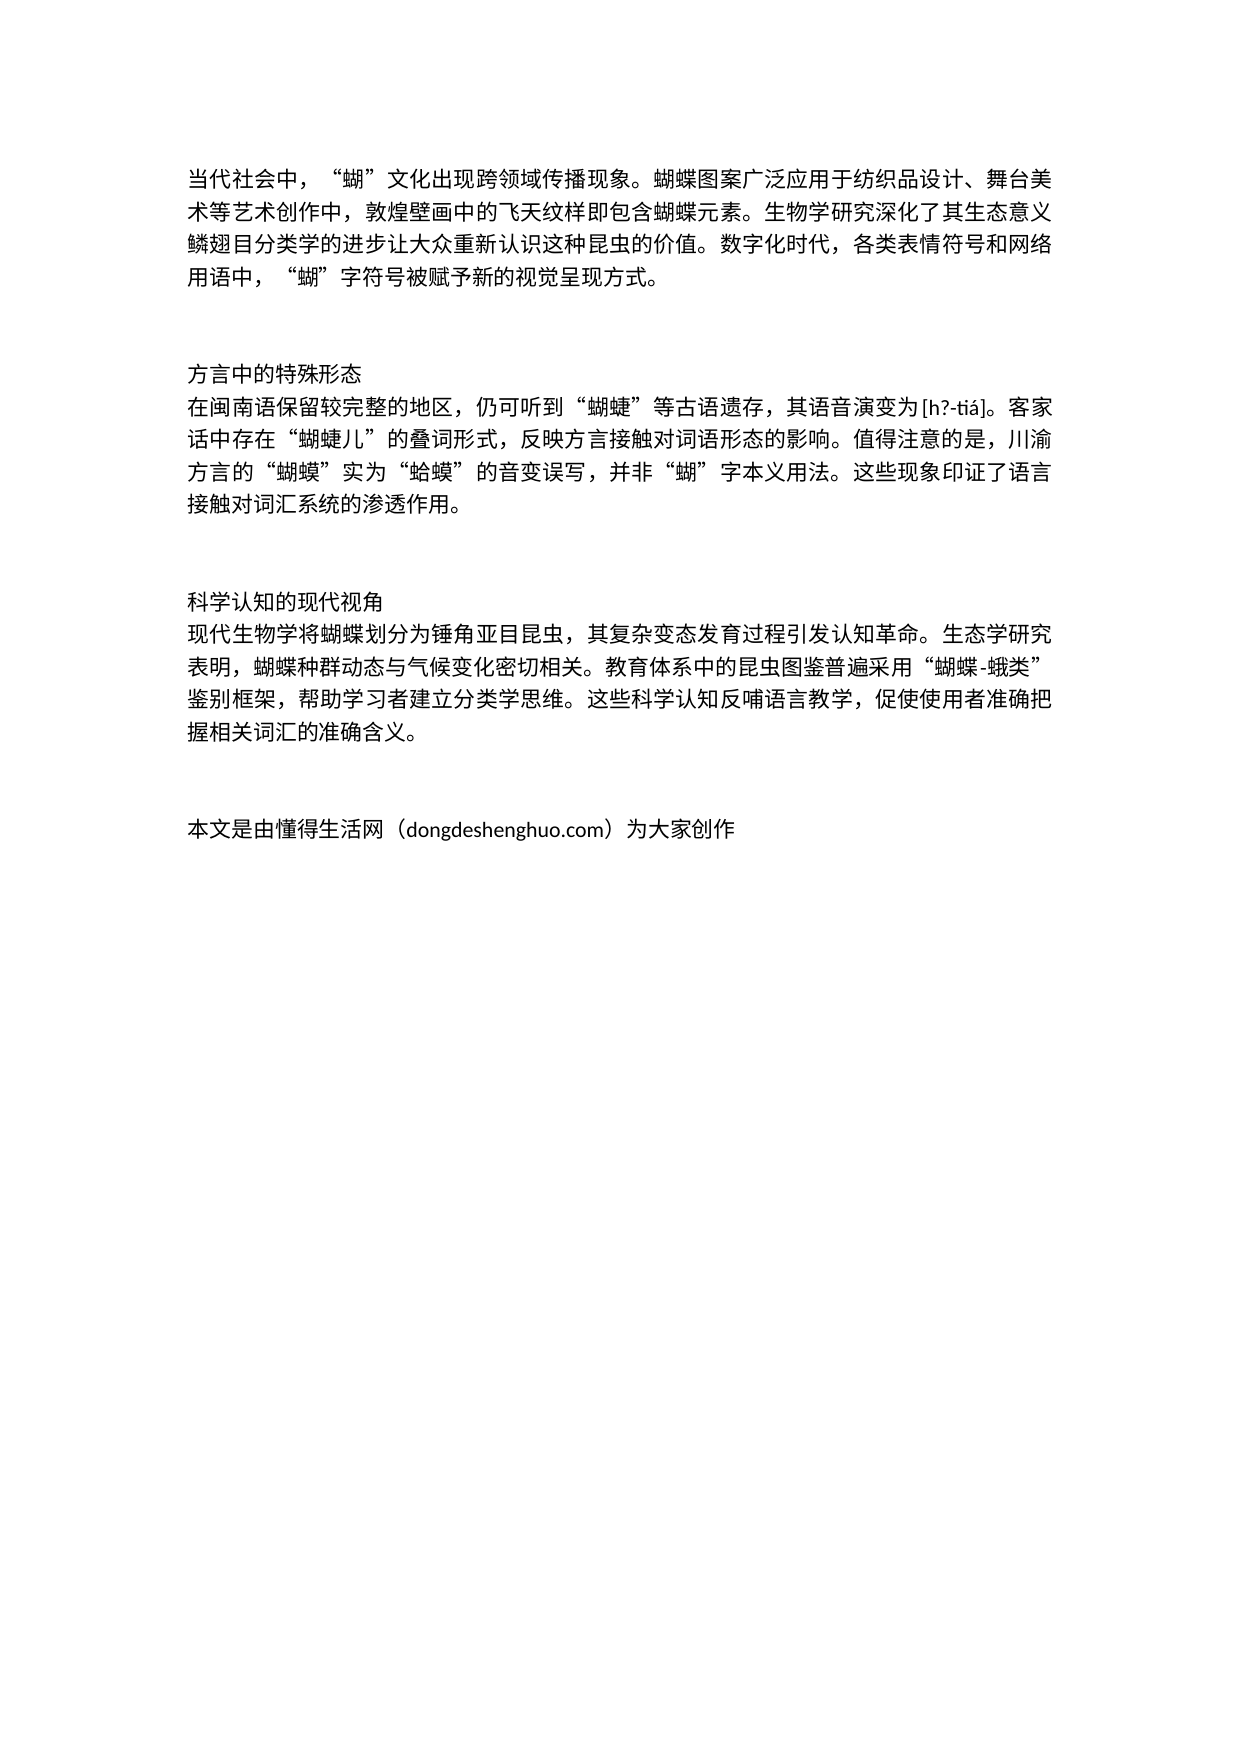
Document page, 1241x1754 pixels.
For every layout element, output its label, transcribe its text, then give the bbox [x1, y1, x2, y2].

text 现代生物学将蝴蝶划分为锤角亚目昆虫，其复杂变态发育过程引发认知革命。生态学研究表明，蝴蝶种群动态与气候变化密切相关。教育体系中的昆虫图鉴普遍采用“蝴蝶-蛾类”鉴别框架，帮助学习者建立分类学思维。这些科学认知反哺语言教学，促使使用者准确把握相关词汇的准确含义。 [187, 617, 1053, 747]
text 科学认知的现代视角 [187, 584, 1053, 617]
text 方言中的特殊形态 [187, 357, 1053, 389]
text 本文是由懂得生活网（dongdeshenghuo.com）为大家创作 [187, 812, 1053, 844]
text 在闽南语保留较完整的地区，仍可听到“蝴蜨”等古语遗存，其语音演变为[h?-tiá]。客家话中存在“蝴蜨儿”的叠词形式，反映方言接触对词语形态的影响。值得注意的是，川渝方言的“蝴蟆”实为“蛤蟆”的音变误写，并非“蝴”字本义用法。这些现象印证了语言接触对词汇系统的渗透作用。 [187, 389, 1053, 519]
text 当代社会中，“蝴”文化出现跨领域传播现象。蝴蝶图案广泛应用于纺织品设计、舞台美术等艺术创作中，敦煌壁画中的飞天纹样即包含蝴蝶元素。生物学研究深化了其生态意义，鳞翅目分类学的进步让大众重新认识这种昆虫的价值。数字化时代，各类表情符号和网络用语中，“蝴”字符号被赋予新的视觉呈现方式。 [187, 162, 1053, 292]
